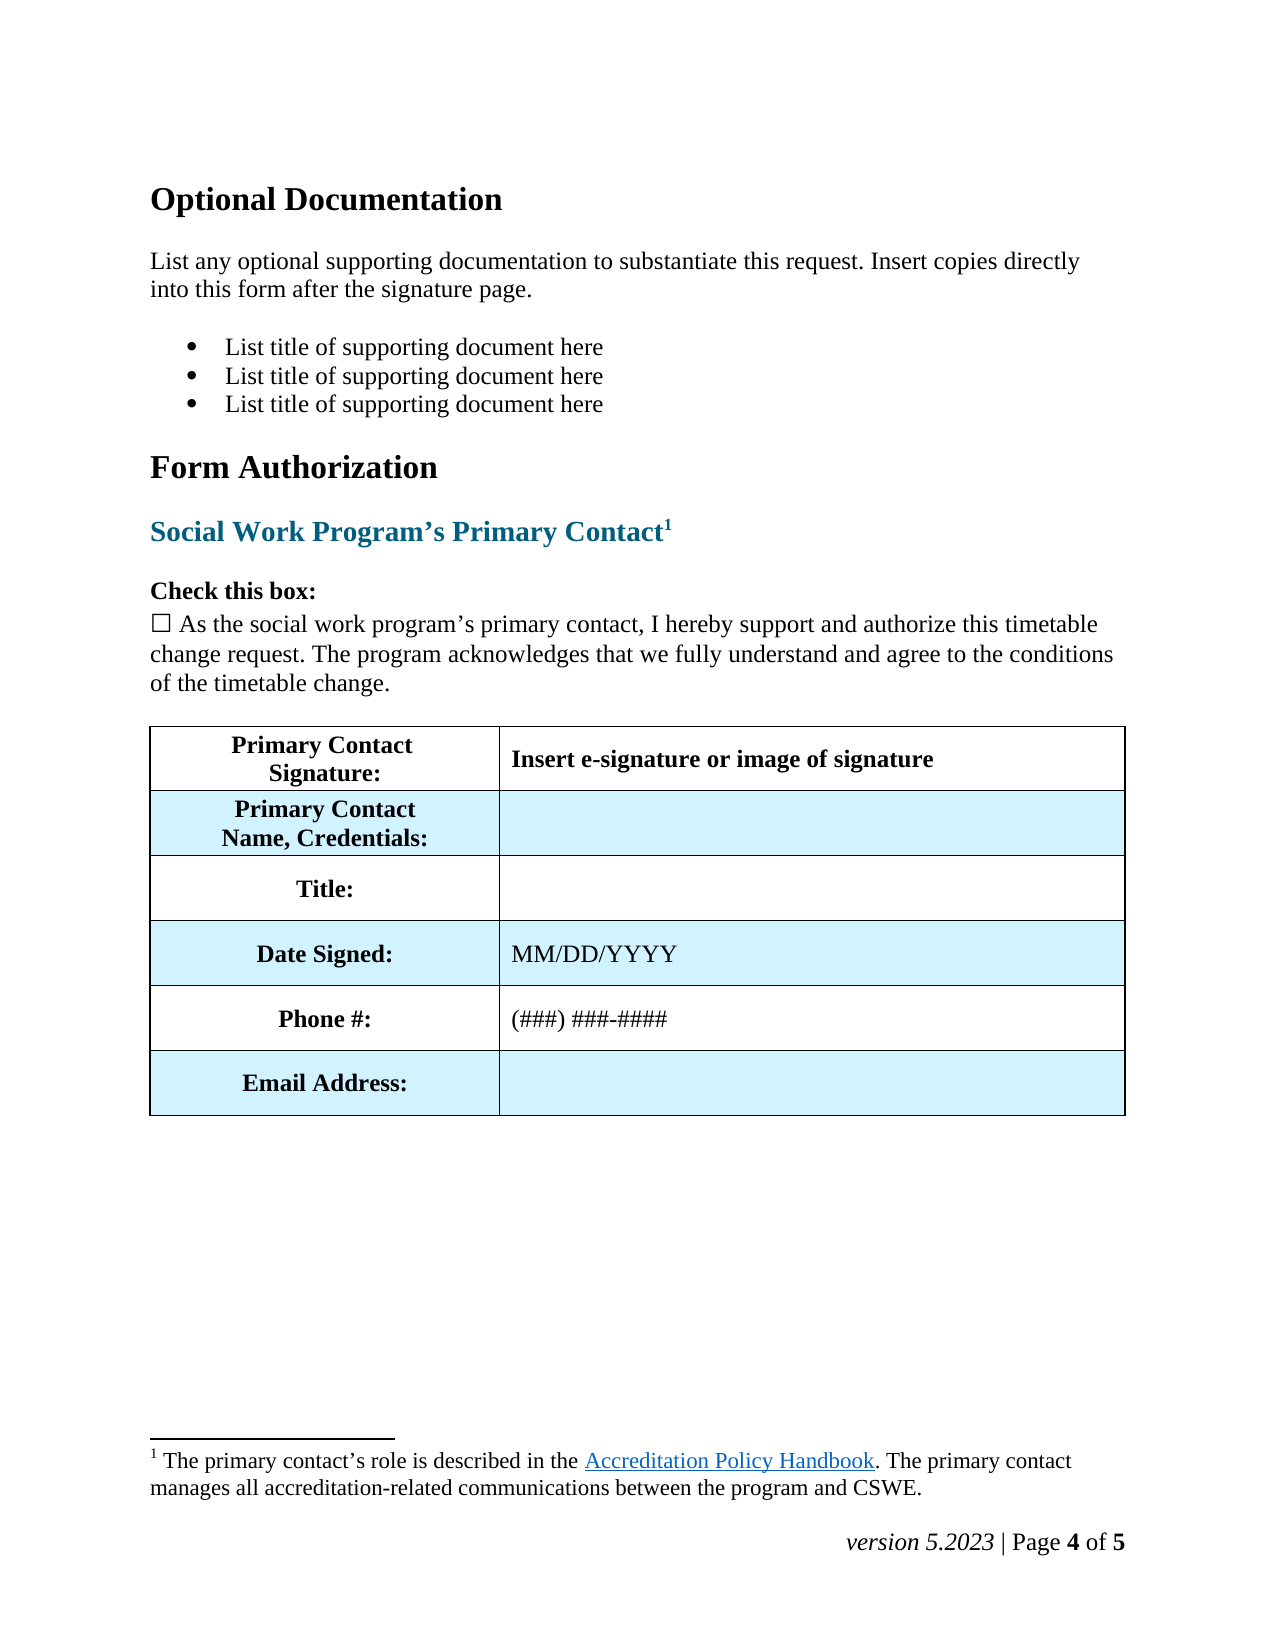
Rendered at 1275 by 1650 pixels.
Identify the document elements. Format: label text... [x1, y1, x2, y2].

list List title of supporting document here [187, 332, 1125, 361]
table_cell [500, 1051, 1124, 1115]
text List any optional supporting documentation to substantiate this request. Insert copies directly into this form after the signature page. [150, 246, 1125, 303]
table_cell Phone #: [151, 986, 499, 1050]
table_cell Date Signed: [151, 921, 499, 985]
table_header Insert e-signature or image of signature [500, 727, 1124, 790]
list List title of supporting document here [187, 389, 1125, 418]
subtitle Optional Documentation [150, 179, 1125, 217]
table_cell (###) ###-#### [500, 986, 1124, 1050]
table_cell Title: [151, 856, 499, 920]
table_cell Email Address: [151, 1051, 499, 1115]
subtitle Social Work Program’s Primary Contact [150, 514, 1125, 548]
table_cell [500, 856, 1124, 920]
table_cell MM/DD/YYYY [500, 921, 1124, 985]
table_cell Primary Contact Name, Credentials: [151, 791, 499, 855]
text As the social work program’s primary contact, I hereby support and authorize this timetable change request. The program acknowledges that we fully understand and agree to the conditions of the timetable change. [150, 605, 1125, 697]
subtitle Form Authorization [150, 447, 1125, 485]
table_cell [500, 791, 1124, 855]
table_header Primary Contact Signature: [151, 727, 499, 790]
text Check this box: [150, 576, 1125, 605]
list List title of supporting document here [187, 361, 1125, 389]
